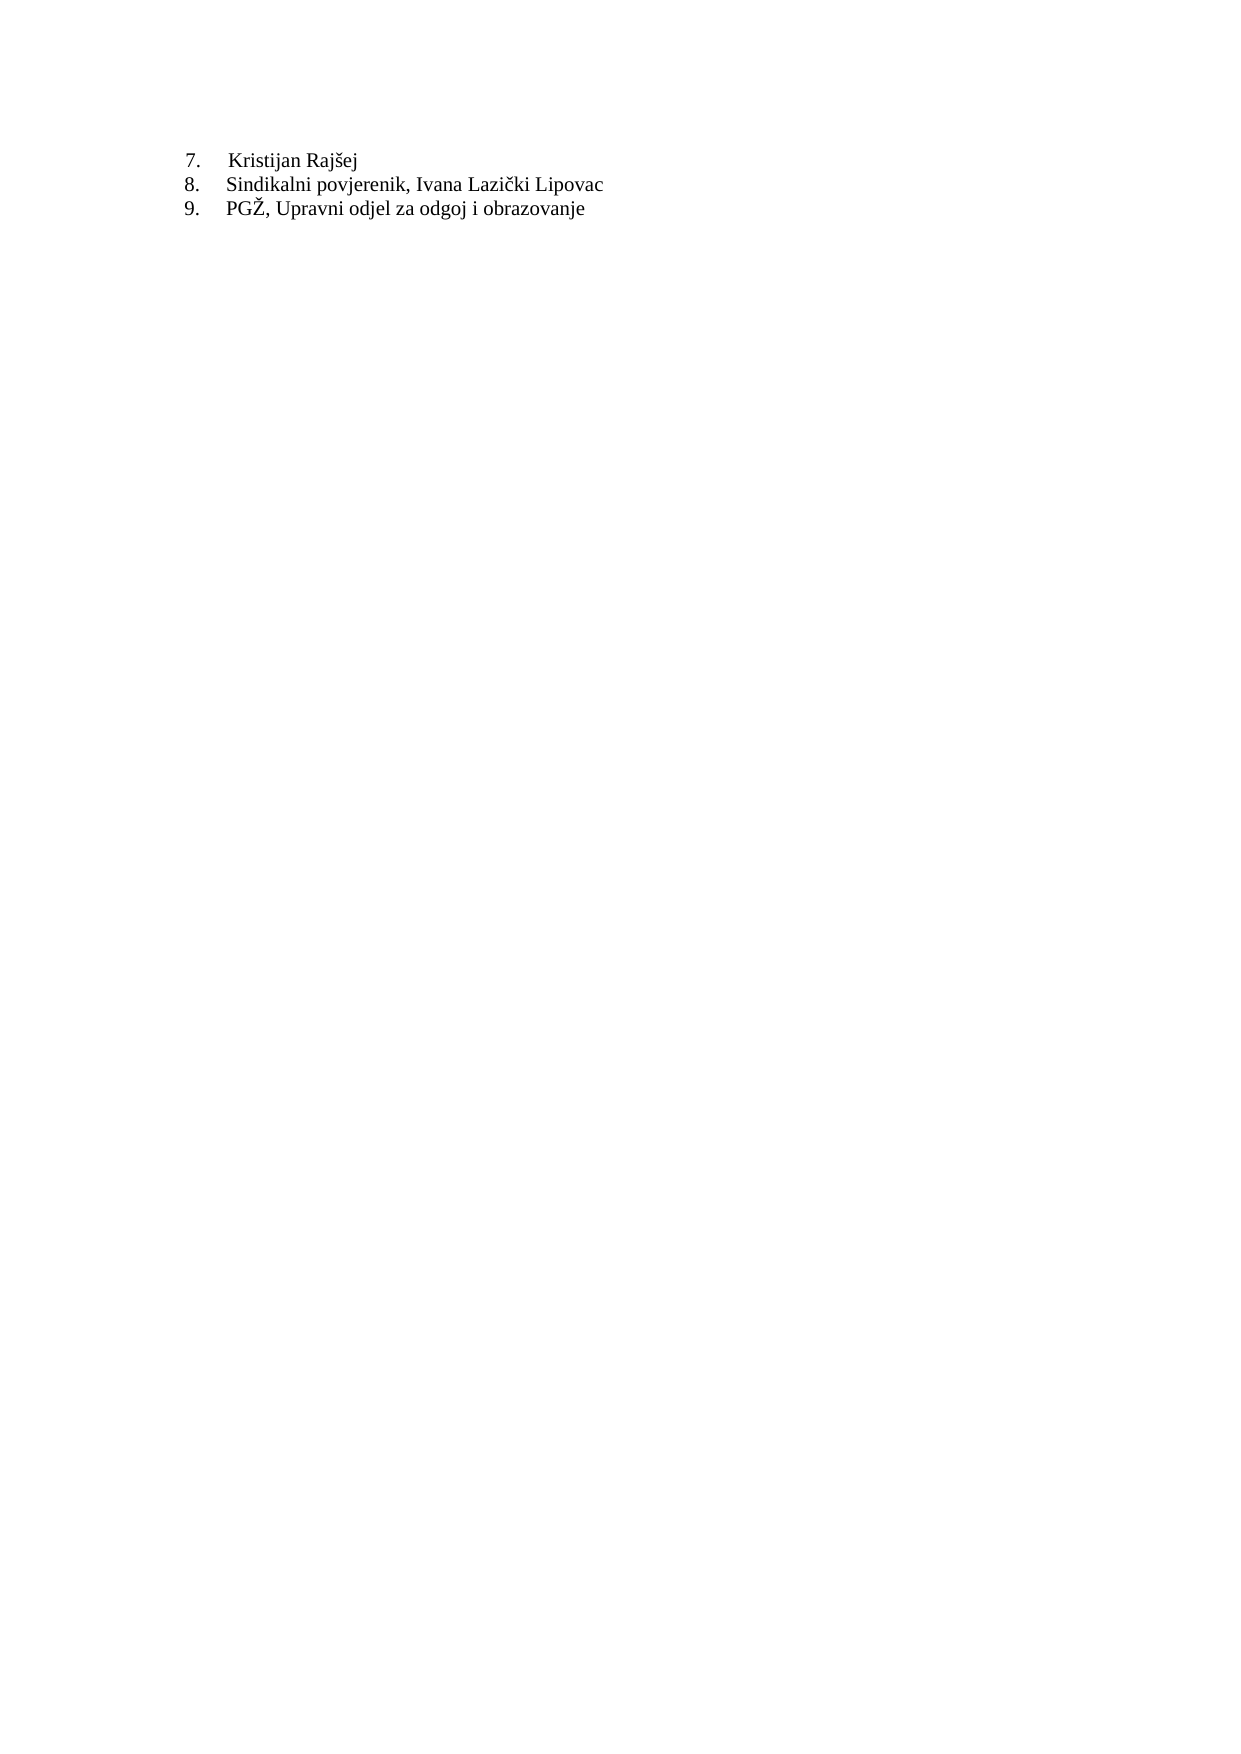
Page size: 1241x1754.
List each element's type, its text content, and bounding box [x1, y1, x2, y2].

text 8. Sindikalni povjerenik, Ivana Lazički Lipovac [148, 172, 1093, 196]
list Kristijan Rajšej [185, 148, 1093, 172]
text 9. PGŽ, Upravni odjel za odgoj i obrazovanje [148, 196, 1093, 220]
